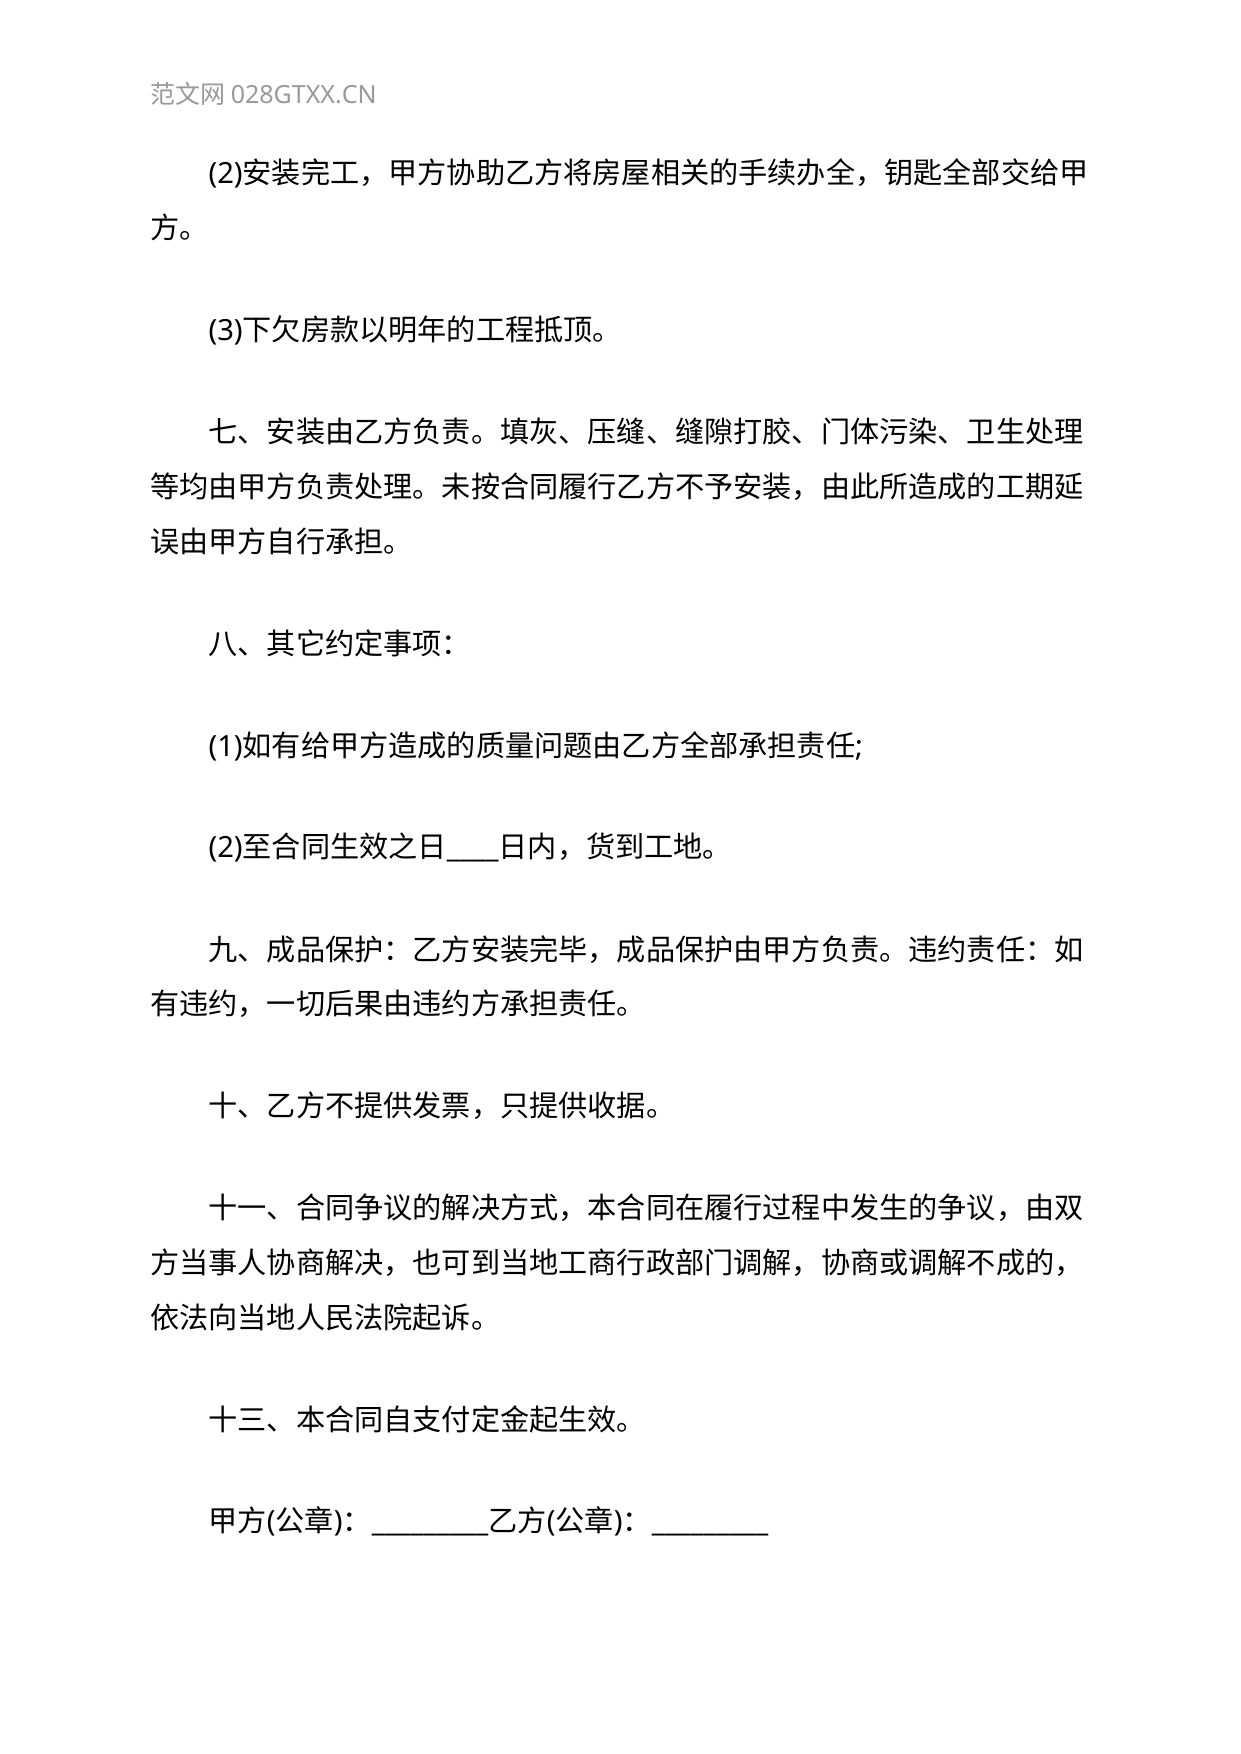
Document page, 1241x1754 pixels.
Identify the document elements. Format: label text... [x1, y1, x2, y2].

text (2)至合同生效之日____日内，货到工地。 [150, 824, 1090, 866]
text (1)如有给甲方造成的质量问题由乙方全部承担责任; [150, 722, 1090, 764]
text 甲方(公章)：_________乙方(公章)：_________ [150, 1498, 1090, 1540]
text (3)下欠房款以明年的工程抵顶。 [150, 307, 1090, 349]
text 十一、合同争议的解决方式，本合同在履行过程中发生的争议，由双方当事人协商解决，也可到当地工商行政部门调解，协商或调解不成的，依法向当地人民法院起诉。 [150, 1184, 1090, 1337]
text 七、安装由乙方负责。填灰、压缝、缝隙打胶、门体污染、卫生处理等均由甲方负责处理。未按合同履行乙方不予安装，由此所造成的工期延误由甲方自行承担。 [150, 409, 1090, 561]
text 九、成品保护：乙方安装完毕，成品保护由甲方负责。违约责任：如有违约，一切后果由违约方承担责任。 [150, 926, 1090, 1023]
text (2)安装完工，甲方协助乙方将房屋相关的手续办全，钥匙全部交给甲方。 [150, 150, 1090, 247]
text 十、乙方不提供发票，只提供收据。 [150, 1083, 1090, 1125]
text 十三、本合同自支付定金起生效。 [150, 1396, 1090, 1438]
text 八、其它约定事项： [150, 620, 1090, 663]
